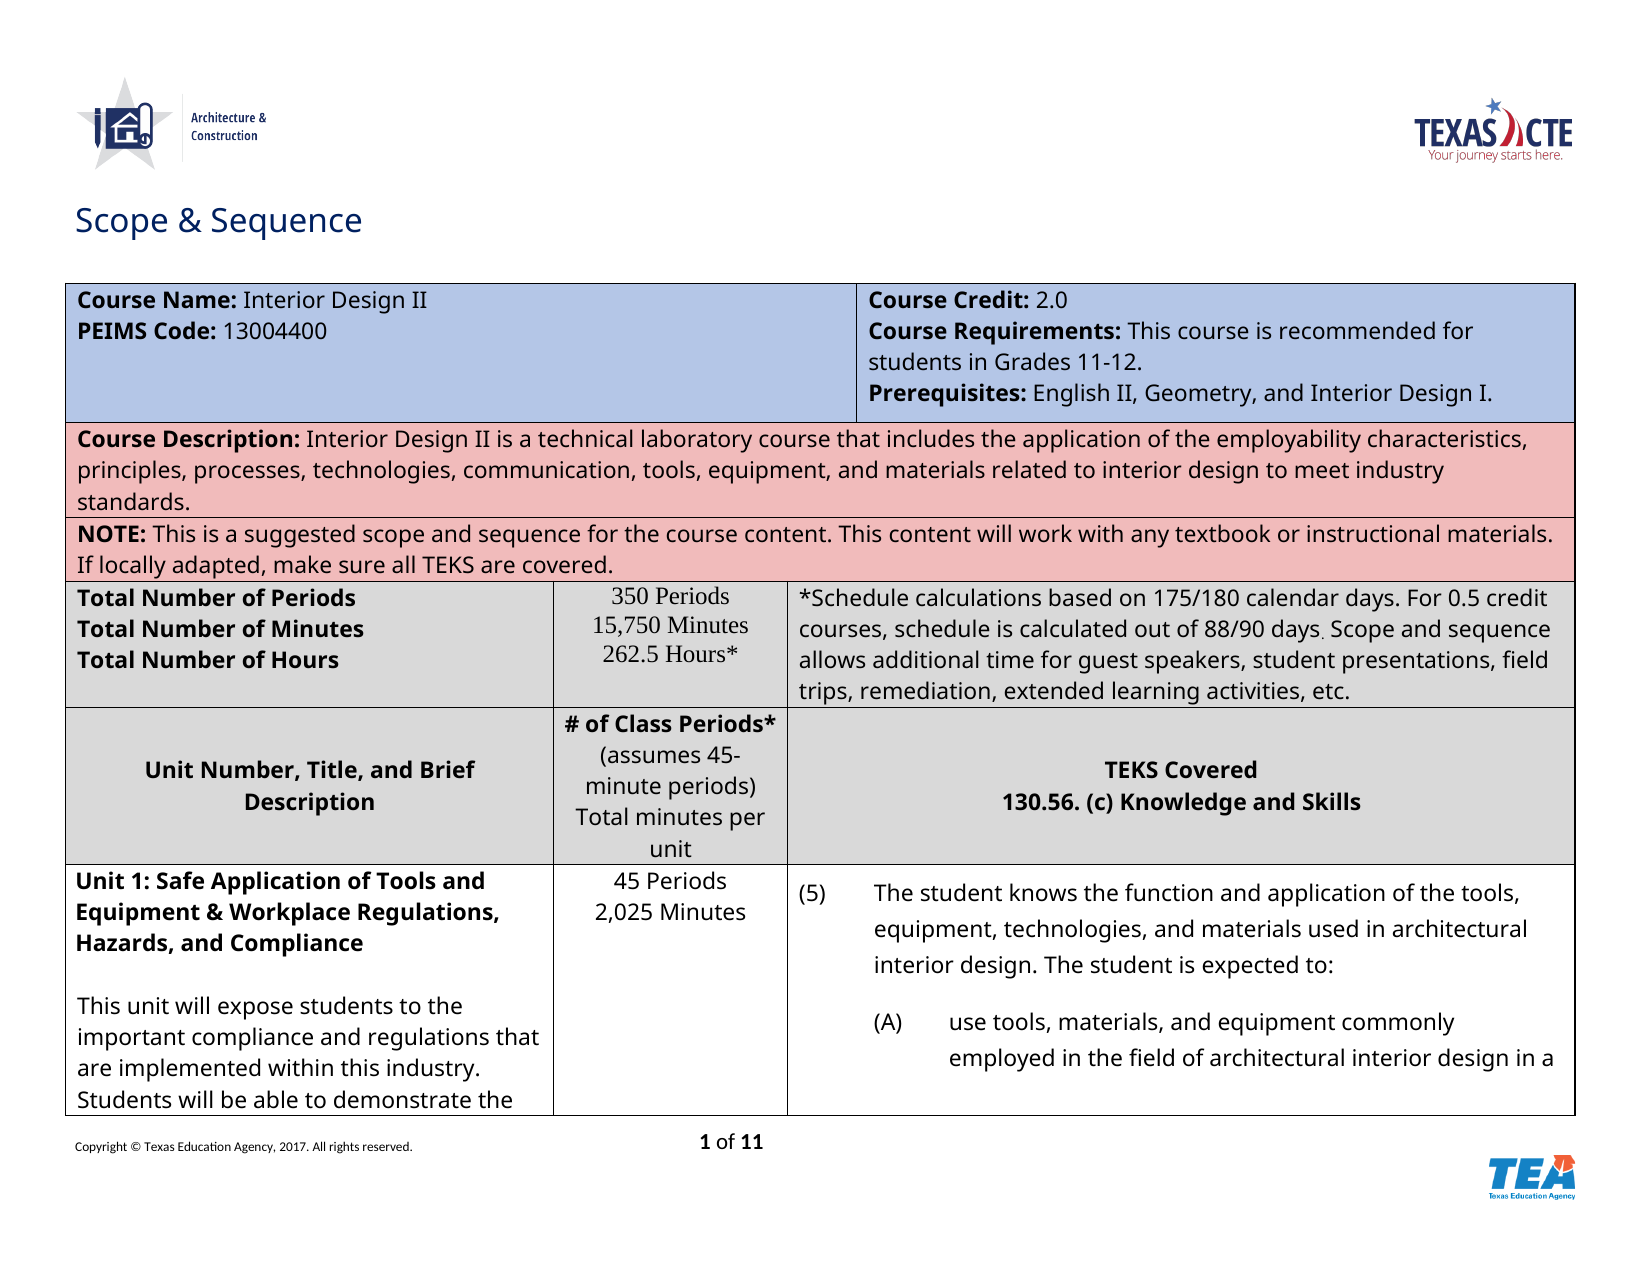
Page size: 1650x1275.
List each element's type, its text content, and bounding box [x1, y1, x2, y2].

picture [1488, 1155, 1575, 1200]
table_cell [554, 582, 787, 707]
picture [1398, 88, 1589, 172]
table_cell Course Description: [66, 423, 1574, 517]
table_cell Unit Number, Title, and Brief Description [66, 708, 553, 864]
table_cell [66, 865, 553, 1115]
table_cell 45 Periods 2,025 Minutes [554, 865, 787, 1115]
table_header Course Credit: Course Requirements: Prerequisites: [857, 284, 1574, 422]
table_cell Total Number of Periods Total Number of Minutes Total Number of Hours [66, 582, 553, 707]
subtitle Scope & Sequence [75, 197, 1575, 242]
table_cell NOTE: This is a suggested scope and sequence for the course content. This content will work with any textbook or instructional materials. If locally adapted, make sure all TEKS are covered. [66, 518, 1574, 581]
table_cell TEKS Covered Knowledge and Skills [788, 708, 1574, 864]
table_cell # of Class Periods* (assumes 45-minute periods) Total minutes per unit [554, 708, 787, 864]
picture [75, 75, 277, 172]
table_header Course Name: II PEIMS Code: [66, 284, 856, 422]
table_cell *Schedule calculations based on 175/180 calendar days. For 0.5 credit courses, schedule is calculated out of 88/90 days. Scope and sequence allows additional time for guest speakers, student presentations, field trips, remediation, extended learning activities, etc. [788, 582, 1574, 707]
